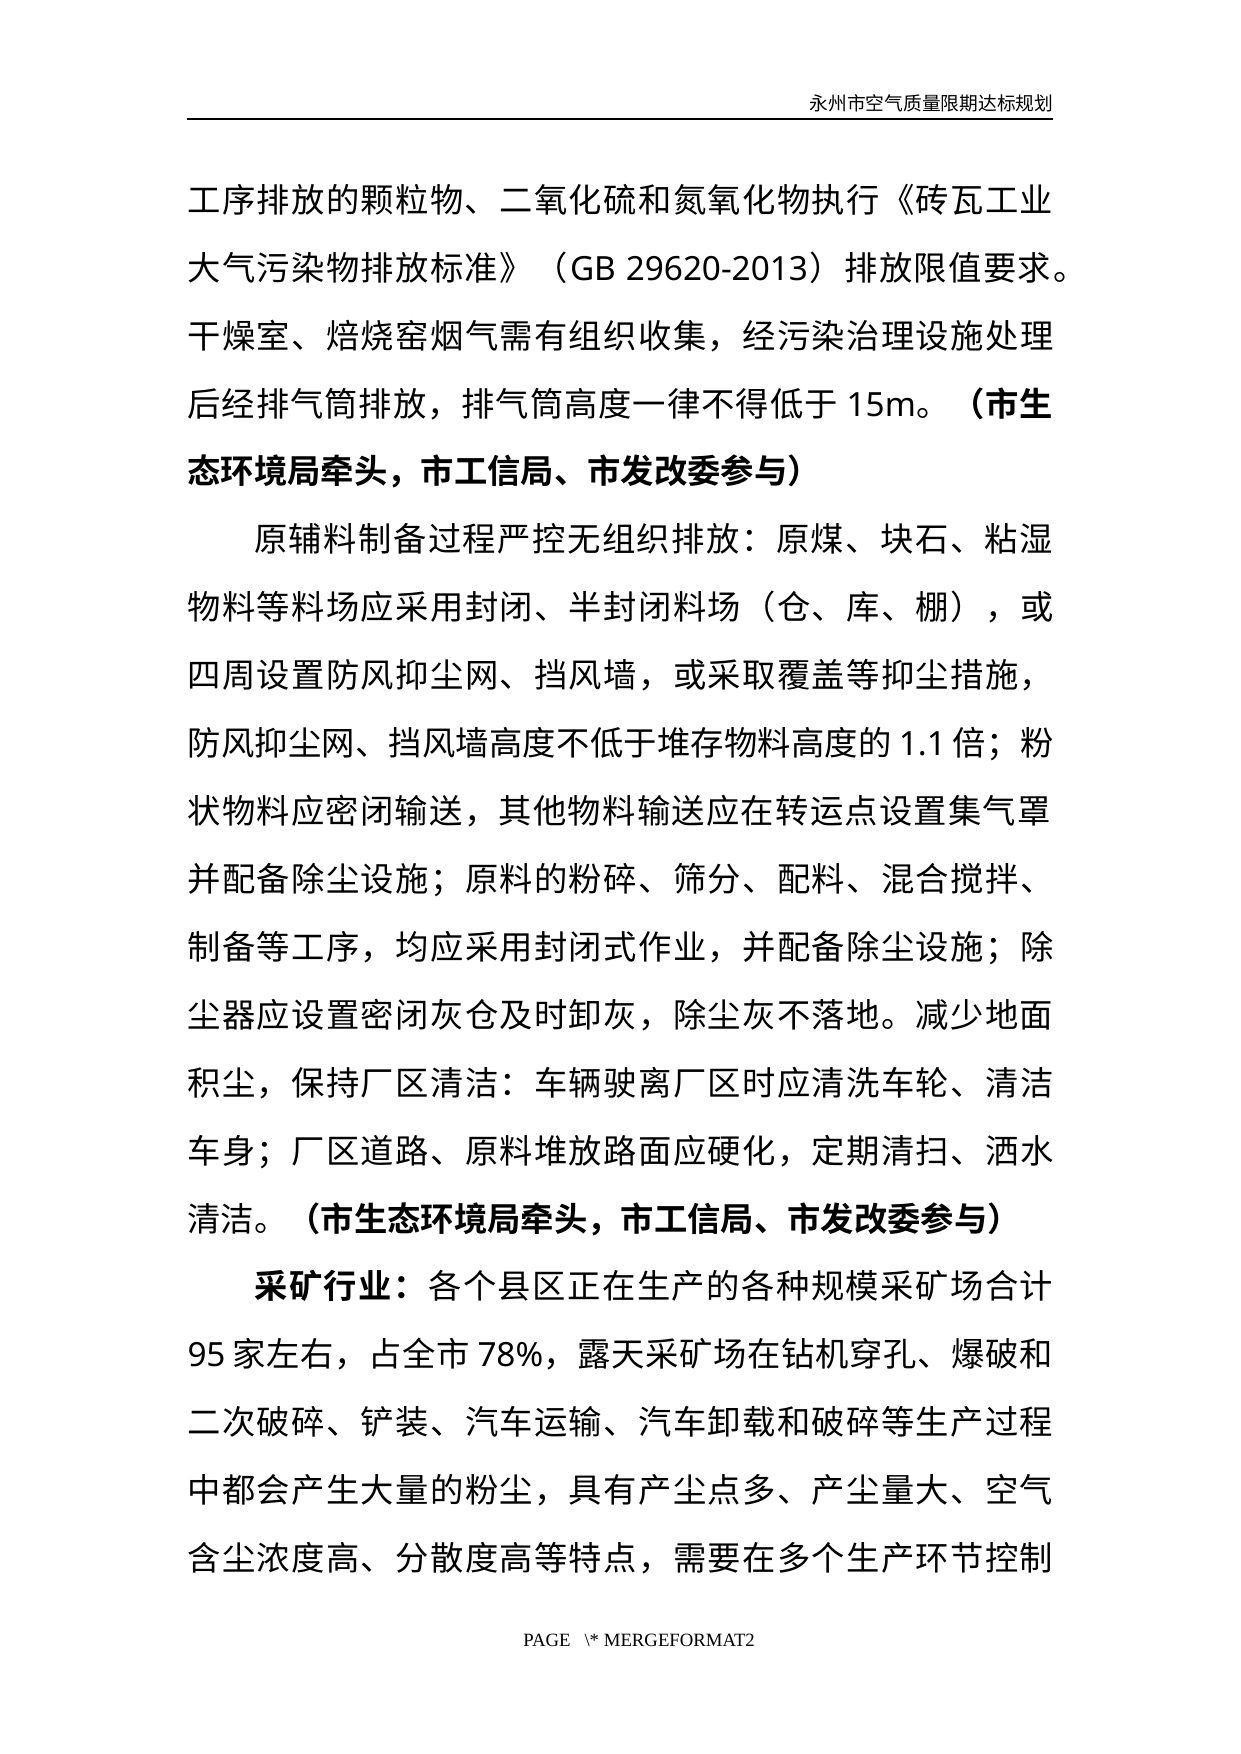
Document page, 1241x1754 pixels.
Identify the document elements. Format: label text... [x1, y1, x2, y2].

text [187, 1251, 1053, 1590]
text 原辅料制备过程严控无组织排放：原煤、块石、粘湿物料等料场应采用封闭、半封闭料场（仓、库、棚），或四周设置防风抑尘网、挡风墙，或采取覆盖等抑尘措施，防风抑尘网、挡风墙高度不低于堆存物料高度的1.1倍；粉状物料应密闭输送，其他物料输送应在转运点设置集气罩，并配备除尘设施；原料的粉碎、筛分、配料、混合搅拌、制备等工序，均应采用封闭式作业，并配备除尘设施；除尘器应设置密闭灰仓及时卸灰，除尘灰不落地。减少地面积尘，保持厂区清洁：车辆驶离厂区时应清洗车轮、清洁车身；厂区道路、原料堆放路面应硬化，定期清扫、洒水清洁。（市生态环境局牵头，市工信局、市发改委参与） [187, 503, 1053, 1251]
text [187, 164, 1053, 503]
